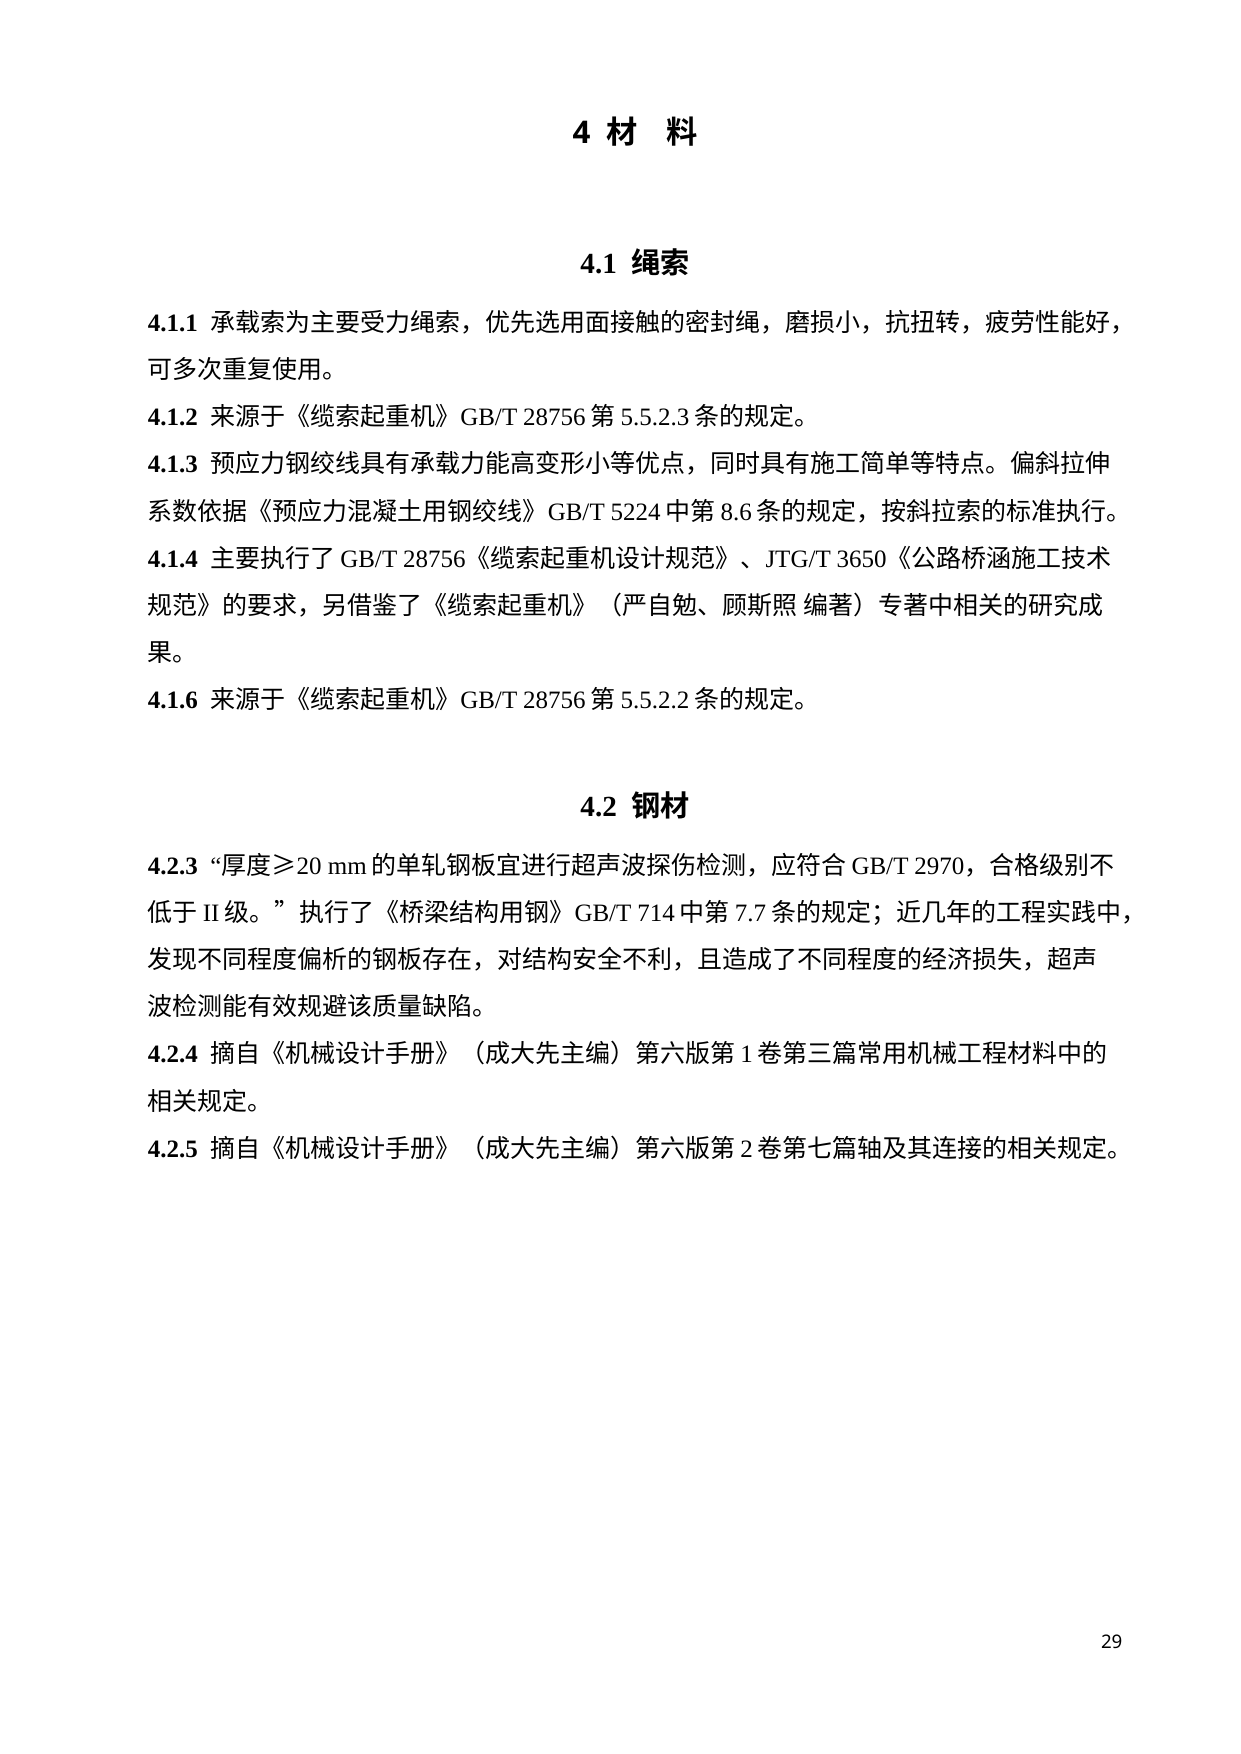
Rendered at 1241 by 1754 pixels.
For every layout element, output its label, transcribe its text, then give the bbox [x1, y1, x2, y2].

text 4.2.3 “厚度≥20 mm的单轧钢板宜进行超声波探伤检测，应符合GB/T 2970，合格级别不低于II级。”执行了《桥梁结构用钢》GB/T 714中第7.7条的规定；近几年的工程实践中，发现不同程度偏析的钢板存在，对结构安全不利，且造成了不同程度的经济损失，超声波检测能有效规避该质量缺陷。 [148, 846, 1122, 1023]
text 4.1.6 来源于《缆索起重机》GB/T 28756第5.5.2.2条的规定。 [148, 679, 1122, 716]
text 4.1.4 主要执行了GB/T 28756《缆索起重机设计规范》、JTG/T 3650《公路桥涵施工技术规范》的要求，另借鉴了《缆索起重机》（严自勉、顾斯照 编著）专著中相关的研究成果。 [148, 538, 1122, 668]
text 4.1 绳索 [148, 239, 1122, 282]
text 4 材 料 [148, 107, 1122, 153]
text 4.1.3 预应力钢绞线具有承载力能高变形小等优点，同时具有施工简单等特点。偏斜拉伸系数依据《预应力混凝土用钢绞线》GB/T 5224中第8.6条的规定，按斜拉索的标准执行。 [148, 444, 1122, 527]
text 4.2.4 摘自《机械设计手册》（成大先主编）第六版第1卷第三篇常用机械工程材料中的相关规定。 [148, 1034, 1122, 1117]
text 4.2 钢材 [148, 782, 1122, 824]
text 4.1.1 承载索为主要受力绳索，优先选用面接触的密封绳，磨损小，抗扭转，疲劳性能好，可多次重复使用。 [148, 303, 1122, 386]
text 4.1.2 来源于《缆索起重机》GB/T 28756第5.5.2.3条的规定。 [148, 397, 1122, 433]
text 4.2.5 摘自《机械设计手册》（成大先主编）第六版第2卷第七篇轴及其连接的相关规定。 [148, 1128, 1122, 1164]
